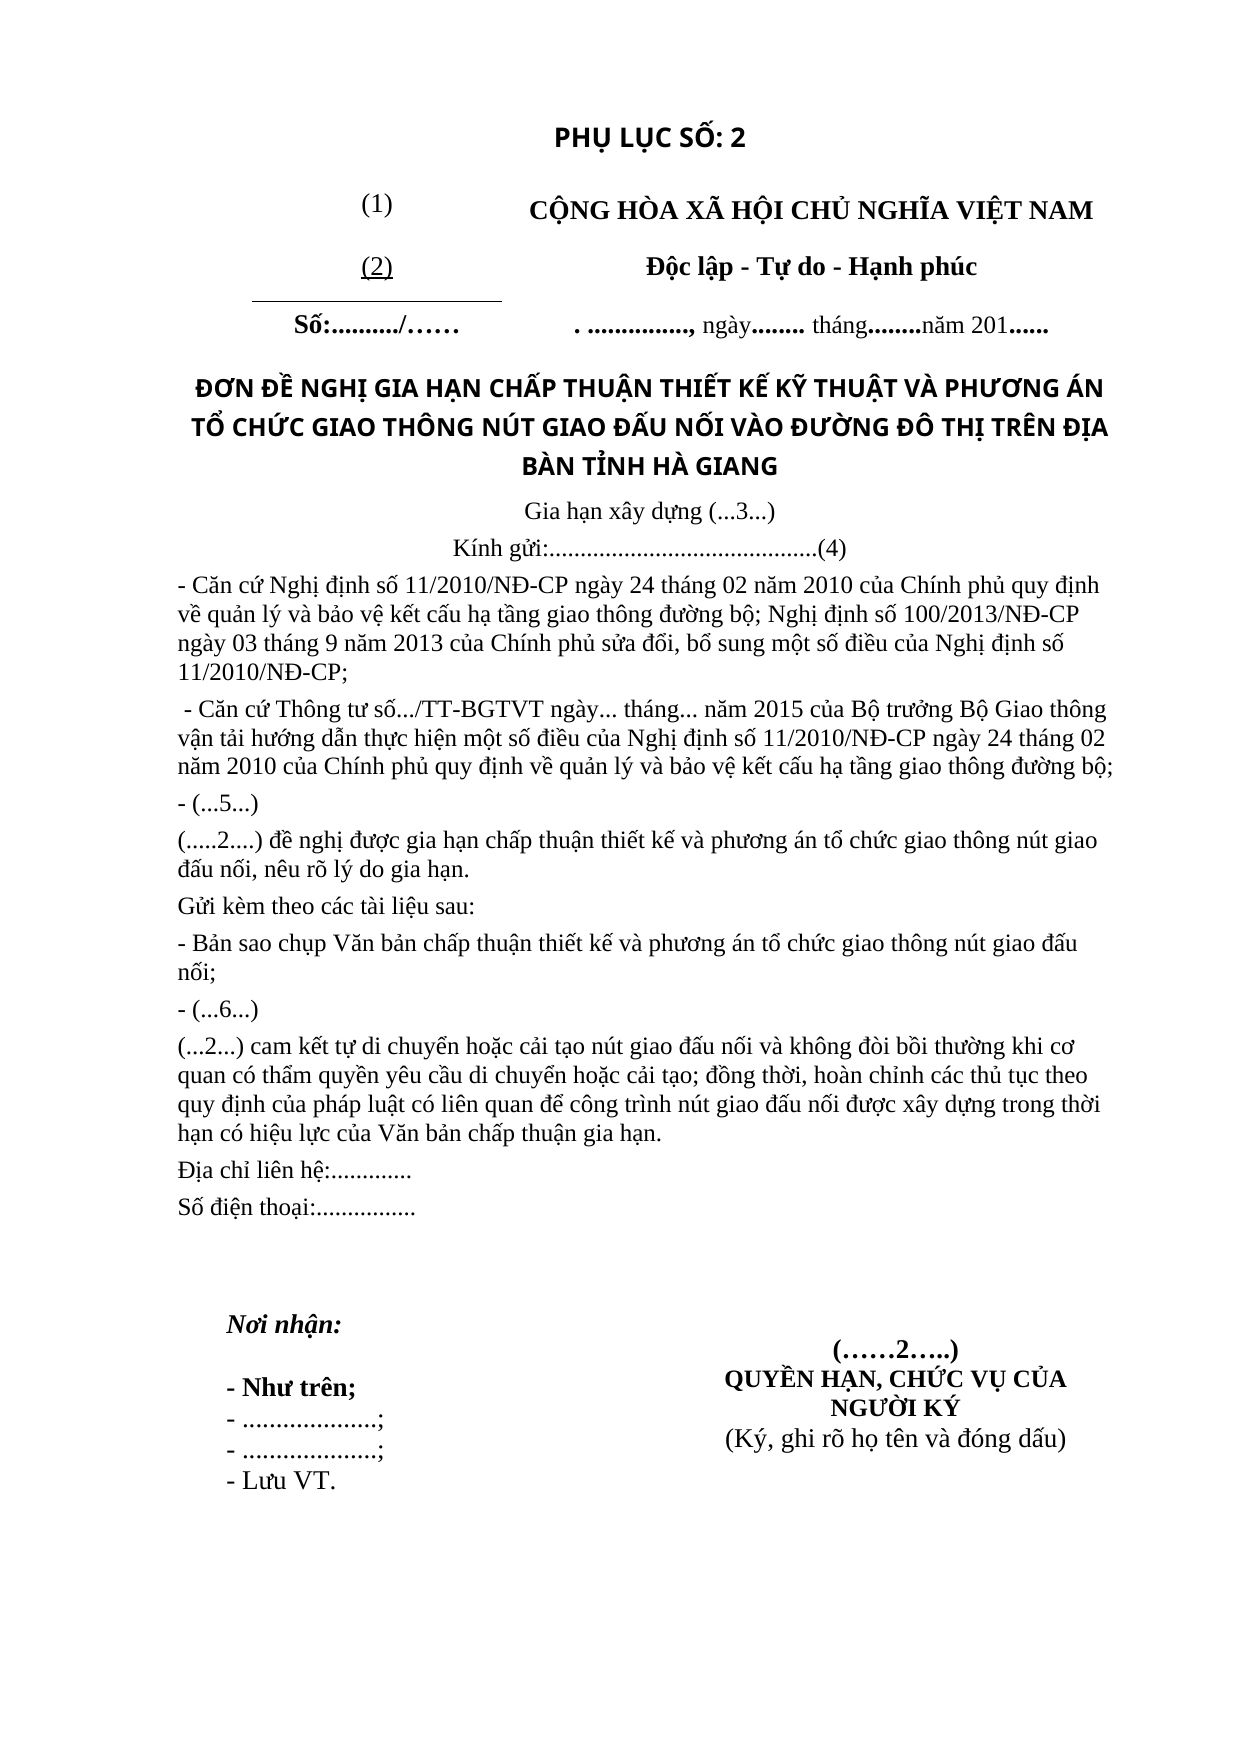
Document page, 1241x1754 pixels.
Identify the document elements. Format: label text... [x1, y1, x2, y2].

text - (...5...) [177, 788, 1122, 817]
table_cell . ..............., ngày........ tháng........năm 201...... [502, 301, 1121, 358]
text PHỤ LỤC SỐ: 2 [177, 118, 1122, 155]
text Địa chỉ liên hệ:............. [177, 1155, 1122, 1183]
text Gia hạn xây dựng (...3...) [177, 496, 1122, 525]
text Gửi kèm theo các tài liệu sau: [177, 891, 1122, 920]
text - Căn cứ Nghị định số 11/2010/NĐ-CP ngày 24 tháng 02 năm 2010 của Chính phủ quy định về quản lý và bảo vệ kết cấu hạ tầng giao thông đường bộ; Nghị định số 100/2013/NĐ-CP ngày 03 tháng 9 năm 2013 của Chính phủ sửa đổi, bổ sung một số điều của Nghị định số 11/2010/NĐ-CP; [177, 571, 1122, 686]
text Số điện thoại:................ [177, 1192, 1122, 1221]
text ĐƠN ĐỀ NGHỊ GIA HẠN CHẤP THUẬN THIẾT KẾ KỸ THUẬT VÀ PHƯƠNG ÁN TỔ CHỨC GIAO THÔNG NÚT GIAO ĐẤU NỐI VÀO ĐƯỜNG ĐÔ THỊ TRÊN ĐỊA BÀN TỈNH HÀ GIANG [177, 371, 1122, 483]
text - (...6...) [177, 994, 1122, 1023]
text - Căn cứ Thông tư số.../TT-BGTVT ngày... tháng... năm 2015 của Bộ trưởng Bộ Giao thông vận tải hướng dẫn thực hiện một số điều của Nghị định số 11/2010/NĐ-CP ngày 24 tháng 02 năm 2010 của Chính phủ quy định về quản lý và bảo vệ kết cấu hạ tầng giao thông đường bộ; [177, 694, 1122, 780]
table_cell Độc lập - Tự do - Hạnh phúc [502, 244, 1121, 301]
text (.....2....) đề nghị được gia hạn chấp thuận thiết kế và phương án tổ chức giao thông nút giao đấu nối, nêu rõ lý do gia hạn. [177, 826, 1122, 883]
table_cell (2) [252, 244, 502, 301]
text Kính gửi:...........................................(4) [177, 533, 1122, 562]
table_cell Số:........../…… [252, 302, 502, 358]
table_header CỘNG HÒA XÃ HỘI CHỦ NGHĨA VIỆT NAM [502, 181, 1121, 244]
text (...2...) cam kết tự di chuyển hoặc cải tạo nút giao đấu nối và không đòi bồi thường khi cơ quan có thẩm quyền yêu cầu di chuyển hoặc cải tạo; đồng thời, hoàn chỉnh các thủ tục theo quy định của pháp luật có liên quan để công trình nút giao đấu nối được xây dựng trong thời hạn có hiệu lực của Văn bản chấp thuận gia hạn. [177, 1031, 1122, 1146]
table_header Nơi nhận: - Như trên; - ....................; - ....................; - Lưu VT. [215, 1309, 669, 1495]
text - Bản sao chụp Văn bản chấp thuận thiết kế và phương án tổ chức giao thông nút giao đấu nối; [177, 928, 1122, 986]
table_header (1) [252, 181, 502, 244]
table_header (……2…..) QUYỀN HẠN, CHỨC VỤ CỦA NGƯỜI KÝ (Ký, ghi rõ họ tên và đóng dấu) [669, 1309, 1122, 1495]
